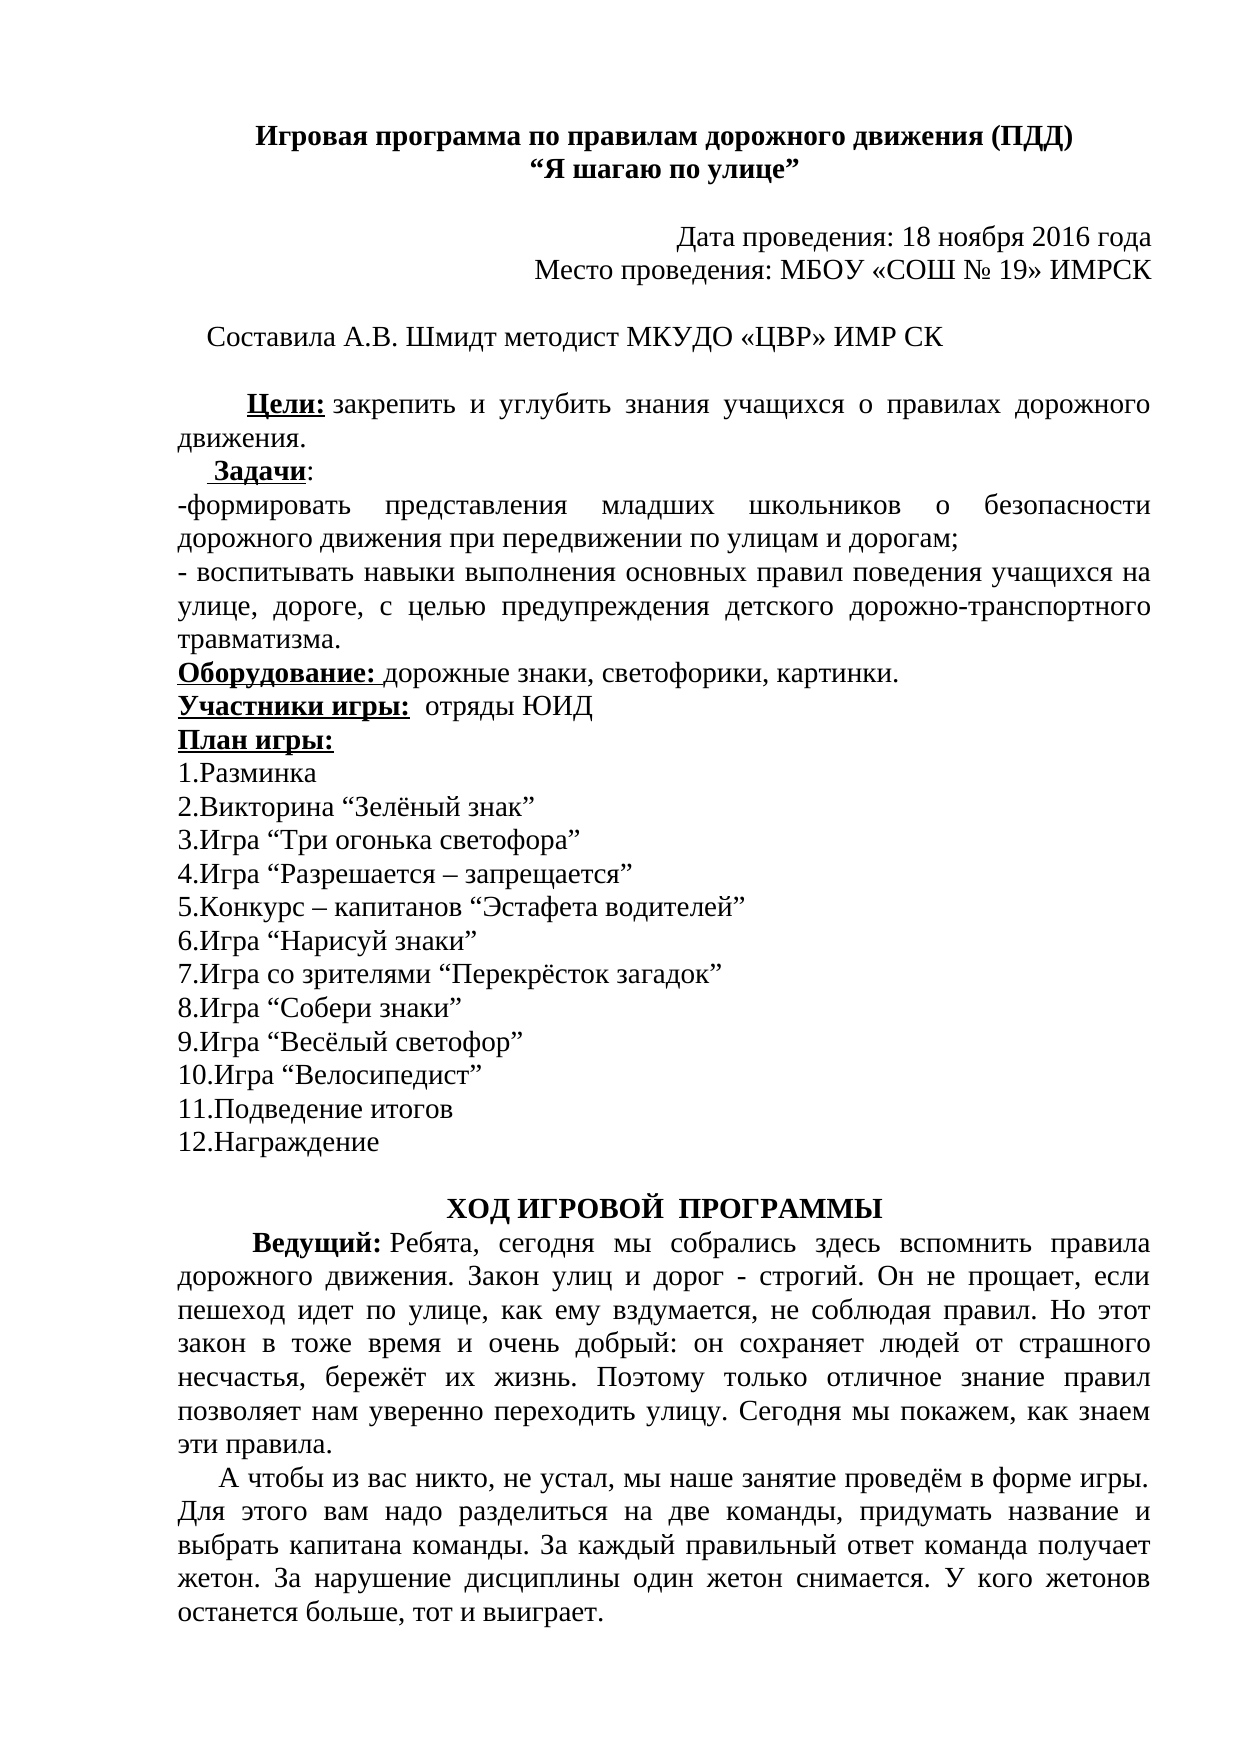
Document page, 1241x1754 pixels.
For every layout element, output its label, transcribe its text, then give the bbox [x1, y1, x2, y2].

text Составила А.В. Шмидт методист МКУДО «ЦВР» ИМР СК [177, 319, 1152, 353]
text 10.Игра “Велосипедист” [177, 1057, 1152, 1091]
text ХОД ИГРОВОЙ ПРОГРАММЫ [177, 1191, 1152, 1225]
text 3.Игра “Три огонька светофора” [177, 822, 1152, 856]
text 4.Игра “Разрешается – запрещается” [177, 856, 1152, 889]
text 11.Подведение итогов [177, 1091, 1152, 1124]
text Ведущий: Ребята, сегодня мы собрались здесь вспомнить правила дорожного движения. Закон улиц и дорог - строгий. Он не прощает, если пешеход идет по улице, как ему вздумается, не соблюдая правил. Но этот закон в тоже время и очень добрый: он сохраняет людей от страшного несчастья, бережёт их жизнь. Поэтому только отличное знание правил позволяет нам уверенно переходить улицу. Сегодня мы покажем, как знаем эти правила. [177, 1225, 1152, 1460]
text 6.Игра “Нарисуй знаки” [177, 923, 1152, 957]
text Оборудование: дорожные знаки, светофорики, картинки. [177, 655, 1152, 688]
text 5.Конкурс – капитанов “Эстафета водителей” [177, 889, 1152, 923]
text 1.Разминка [177, 755, 1152, 789]
text -формировать представления младших школьников о безопасности дорожного движения при передвижении по улицам и дорогам; [177, 487, 1152, 554]
text Цели: закрепить и углубить знания учащихся о правилах дорожного движения. [177, 386, 1152, 453]
text “Я шагаю по улице” [177, 152, 1152, 185]
text Задачи: [177, 453, 1152, 487]
text Дата проведения: 18 ноября 2016 года [177, 219, 1152, 252]
text 2.Викторина “Зелёный знак” [177, 789, 1152, 822]
text А чтобы из вас никто, не устал, мы наше занятие проведём в форме игры. Для этого вам надо разделиться на две команды, придумать название и выбрать капитана команды. За каждый правильный ответ команда получает жетон. За нарушение дисциплины один жетон снимается. У кого жетонов останется больше, тот и выиграет. [177, 1460, 1152, 1627]
text - воспитывать навыки выполнения основных правил поведения учащихся на улице, дороге, с целью предупреждения детского дорожно-транспортного травматизма. [177, 554, 1152, 655]
text План игры: [177, 722, 1152, 755]
text 12.Награждение [177, 1124, 1152, 1158]
text 8.Игра “Собери знаки” [177, 990, 1152, 1024]
text Место проведения: МБОУ «СОШ № 19» ИМРСК [177, 252, 1152, 286]
text Игровая программа по правилам дорожного движения (ПДД) [177, 118, 1152, 152]
text 7.Игра со зрителями “Перекрёсток загадок” [177, 957, 1152, 990]
text Участники игры: отряды ЮИД [177, 688, 1152, 722]
text 9.Игра “Весёлый светофор” [177, 1024, 1152, 1057]
